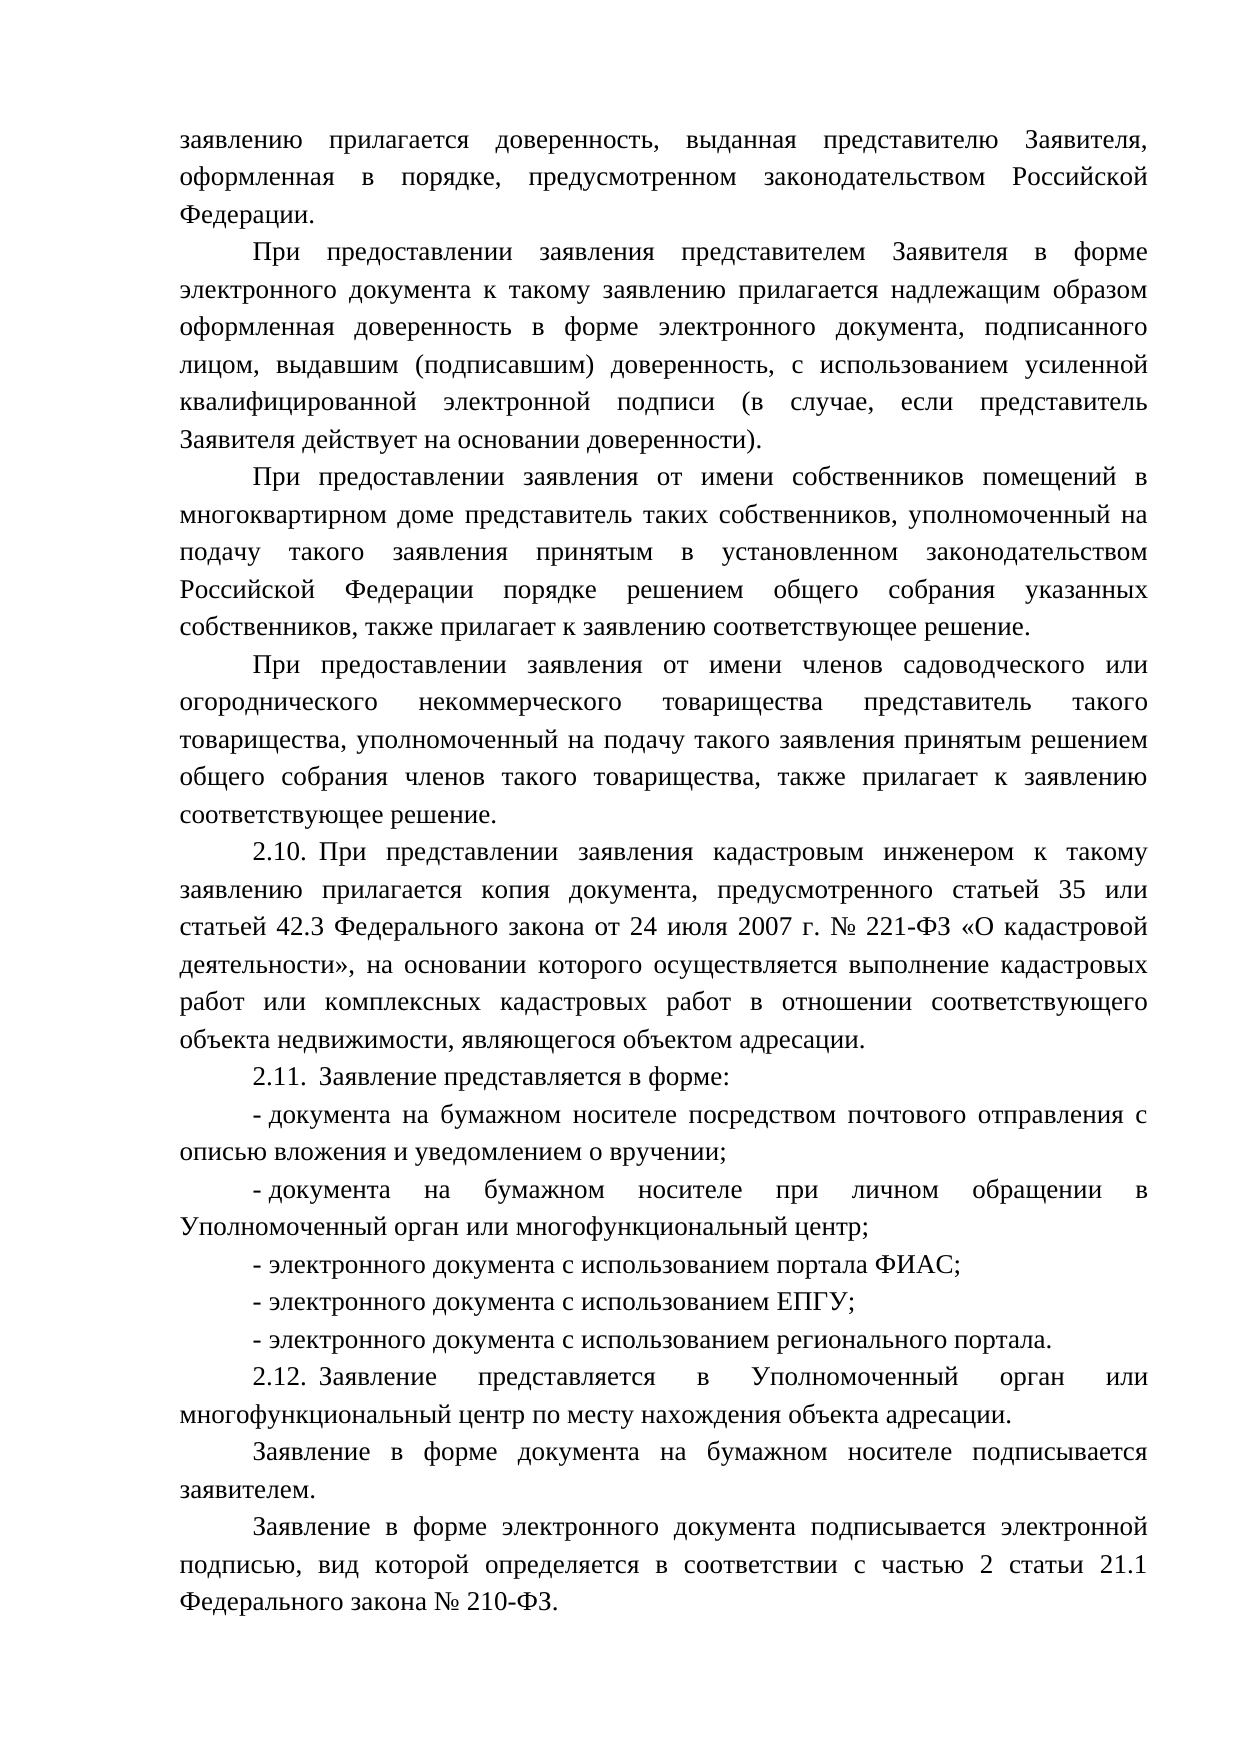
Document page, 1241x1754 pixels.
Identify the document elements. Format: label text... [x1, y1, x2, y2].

list электронного документа с использованием регионального портала. [179, 1318, 1152, 1356]
list документа на бумажном носителе посредством почтового отправления с описью вложения и уведомлением о вручении; [179, 1093, 1149, 1168]
list электронного документа с использованием портала ФИАС; [179, 1243, 1152, 1281]
text Заявление в форме электронного документа подписывается электронной подписью, вид которой определяется в соответствии с частью 2 статьи 21.1 Федерального закона № 210-ФЗ. [179, 1506, 1149, 1618]
text При предоставлении заявления от имени членов садоводческого или огороднического некоммерческого товарищества представитель такого товарищества, уполномоченный на подачу такого заявления принятым решением общего собрания членов такого товарищества, также прилагает к заявлению соответствующее решение. [179, 643, 1149, 831]
list документа на бумажном носителе при личном обращении в Уполномоченный орган или многофункциональный центр; [179, 1168, 1149, 1243]
list Заявление представляется в Уполномоченный орган или многофункциональный центр по месту нахождения объекта адресации. [179, 1356, 1149, 1431]
text При предоставлении заявления от имени собственников помещений в многоквартирном доме представитель таких собственников, уполномоченный на подачу такого заявления принятым в установленном законодательством Российской Федерации порядке решением общего собрания указанных собственников, также прилагает к заявлению соответствующее решение. [179, 456, 1149, 643]
list При представлении заявления кадастровым инженером к такому заявлению прилагается копия документа, предусмотренного статьей 35 или статьей 42.3 Федерального закона от 24 июля 2007 г. № 221-ФЗ «О кадастровой деятельности», на основании которого осуществляется выполнение кадастровых работ или комплексных кадастровых работ в отношении соответствующего объекта недвижимости, являющегося объектом адресации. [179, 831, 1149, 1056]
text При предоставлении заявления представителем Заявителя в форме электронного документа к такому заявлению прилагается надлежащим образом оформленная доверенность в форме электронного документа, подписанного лицом, выдавшим (подписавшим) доверенность, с использованием усиленной квалифицированной электронной подписи (в случае, если представитель Заявителя действует на основании доверенности). [179, 231, 1149, 456]
list электронного документа с использованием ЕПГУ; [179, 1281, 1152, 1318]
list Заявление представляется в форме: [179, 1056, 1152, 1093]
text Заявление в форме документа на бумажном носителе подписывается заявителем. [179, 1431, 1149, 1506]
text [179, 118, 1149, 231]
